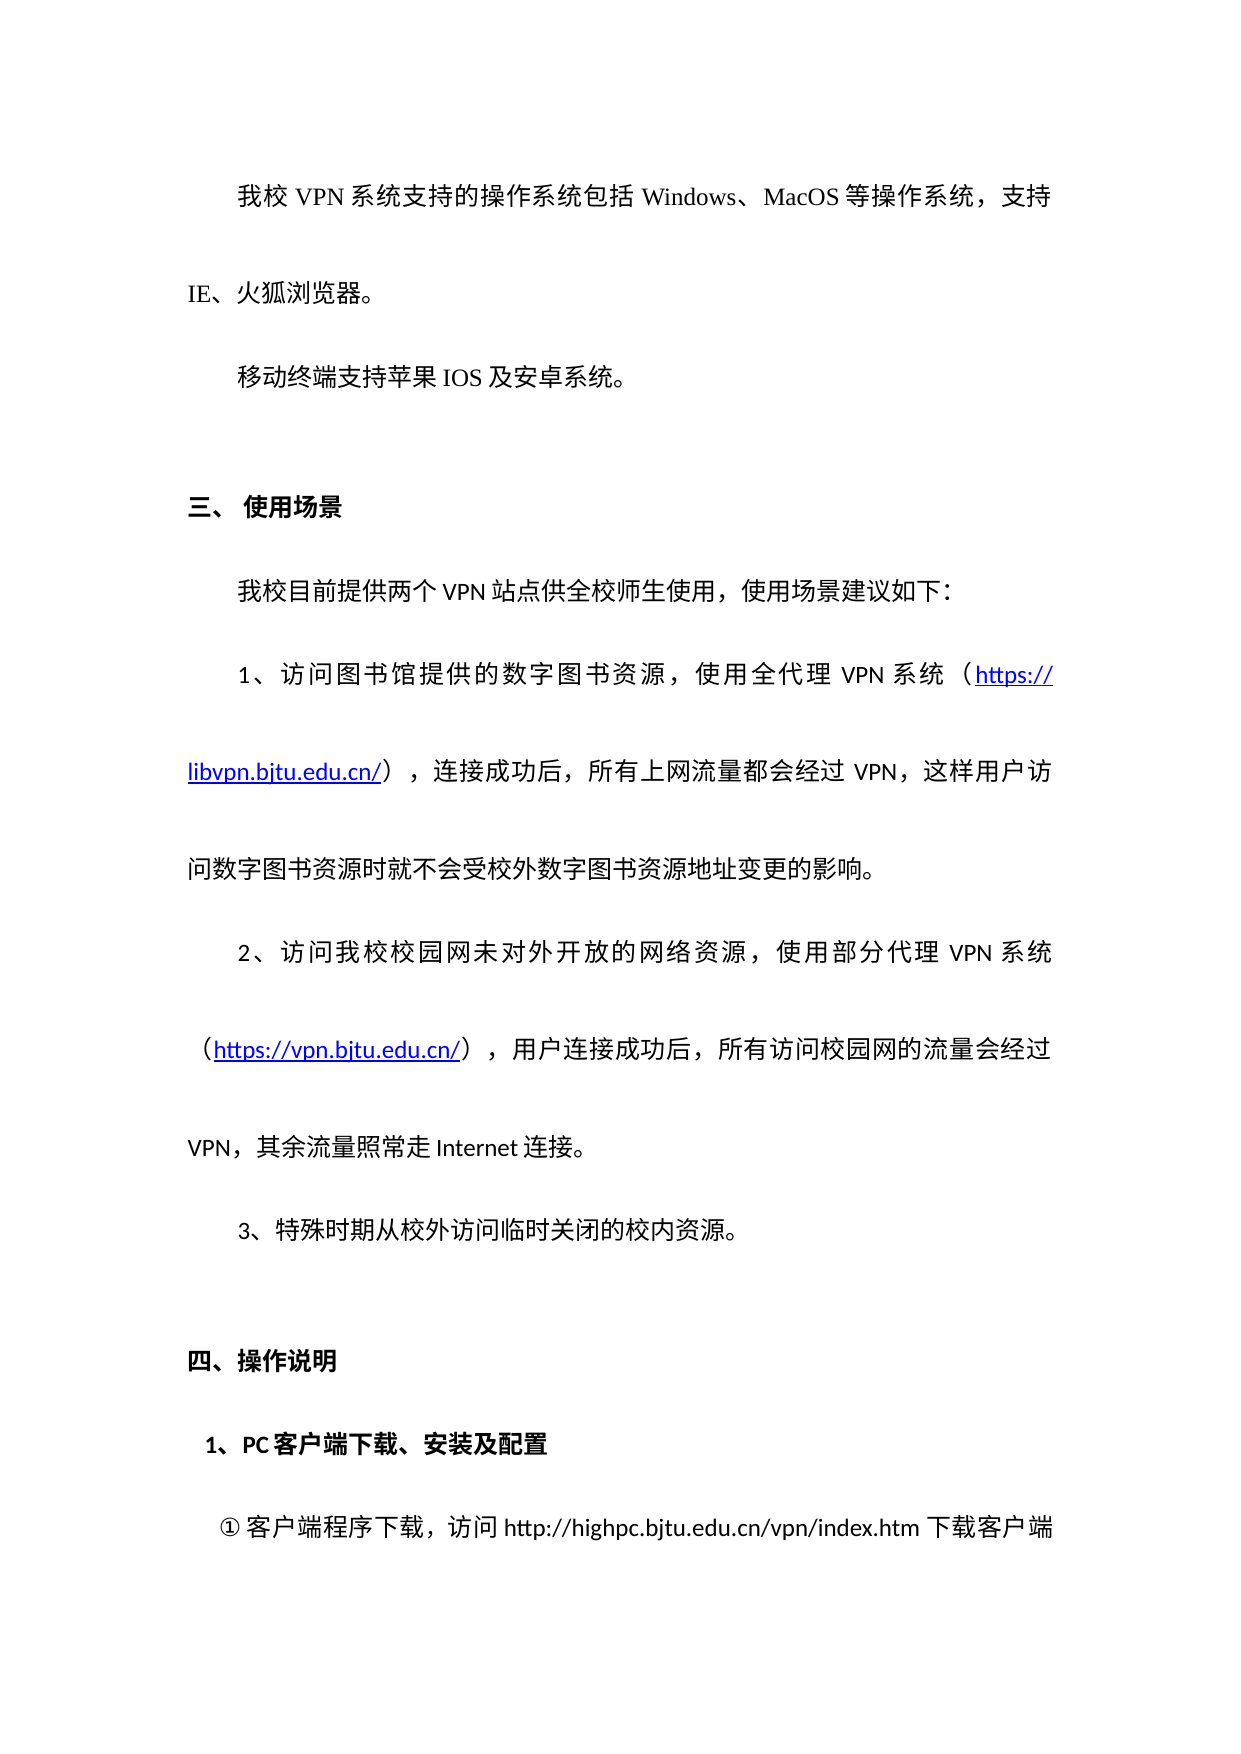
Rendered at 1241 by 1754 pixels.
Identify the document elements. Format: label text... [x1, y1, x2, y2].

text 四、操作说明 [187, 1327, 1053, 1392]
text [187, 1493, 1053, 1558]
text 1、PC客户端下载、安装及配置 [187, 1410, 1053, 1475]
text 我校目前提供两个VPN站点供全校师生使用，使用场景建议如下： [187, 557, 1053, 622]
text 我校VPN系统支持的操作系统包括Windows、MacOS等操作系统，支持IE、火狐浏览器。 [187, 162, 1053, 324]
text 3、特殊时期从校外访问临时关闭的校内资源。 [187, 1196, 1053, 1261]
text 三、 使用场景 [187, 473, 1053, 538]
text 2、访问我校校园网未对外开放的网络资源，使用部分代理VPN系统（https://vpn.bjtu.edu.cn/），用户连接成功后，所有访问校园网的流量会经过VPN，其余流量照常走Internet连接。 [187, 918, 1053, 1178]
text 1、访问图书馆提供的数字图书资源，使用全代理VPN系统（https://libvpn.bjtu.edu.cn/），连接成功后，所有上网流量都会经过VPN，这样用户访问数字图书资源时就不会受校外数字图书资源地址变更的影响。 [187, 640, 1053, 900]
text 移动终端支持苹果IOS及安卓系统。 [187, 343, 1053, 408]
